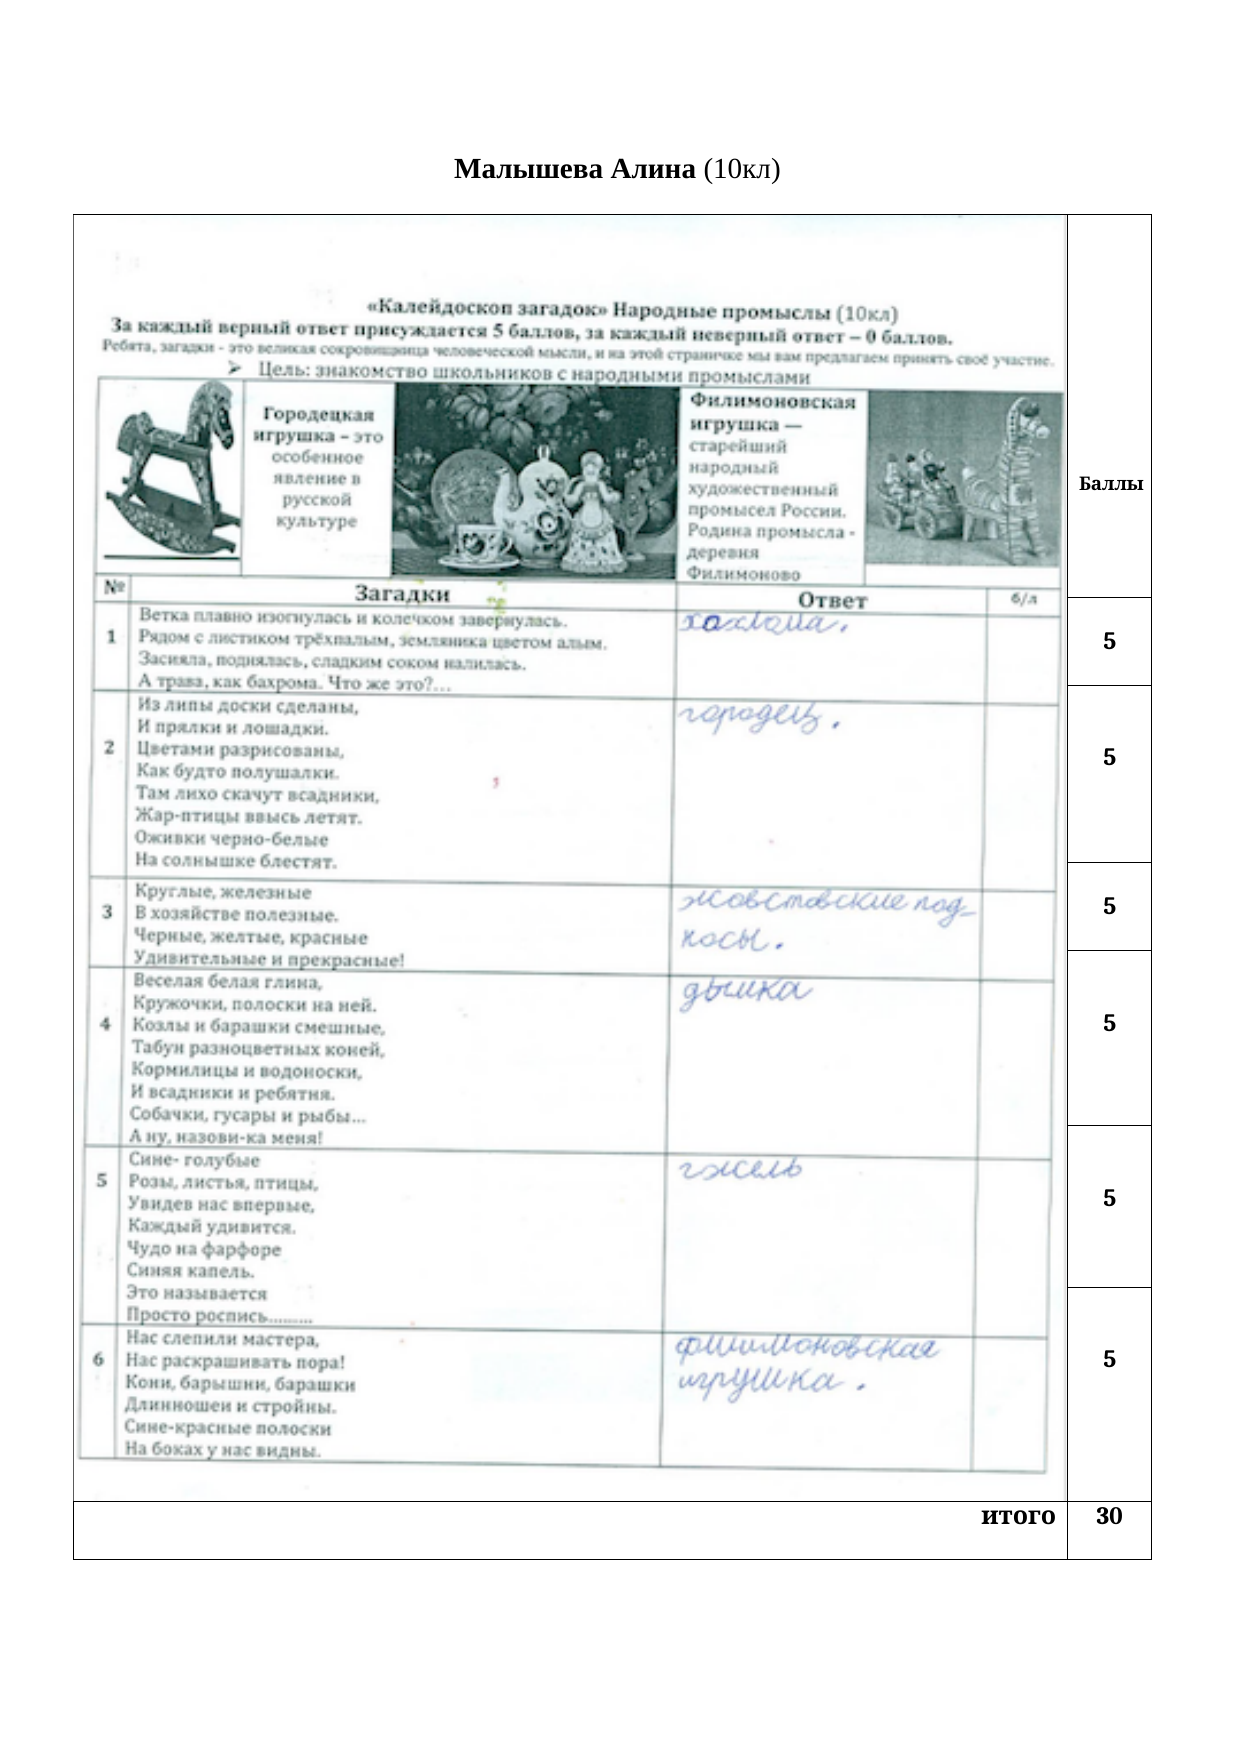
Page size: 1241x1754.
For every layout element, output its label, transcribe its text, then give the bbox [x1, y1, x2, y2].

picture [73, 215, 1067, 1501]
table_cell итого [74, 1502, 1067, 1559]
table_cell 5 [1068, 951, 1151, 1125]
text Малышева Алина (10кл) [118, 152, 1116, 185]
table_cell 5 [1068, 598, 1151, 684]
table_cell 5 [1068, 686, 1151, 862]
table_cell 30 [1068, 1502, 1151, 1559]
table_cell 5 [1068, 863, 1151, 950]
table_header Баллы [1068, 215, 1151, 597]
table_cell 5 [1068, 1288, 1151, 1501]
table_cell 5 [1068, 1126, 1151, 1287]
